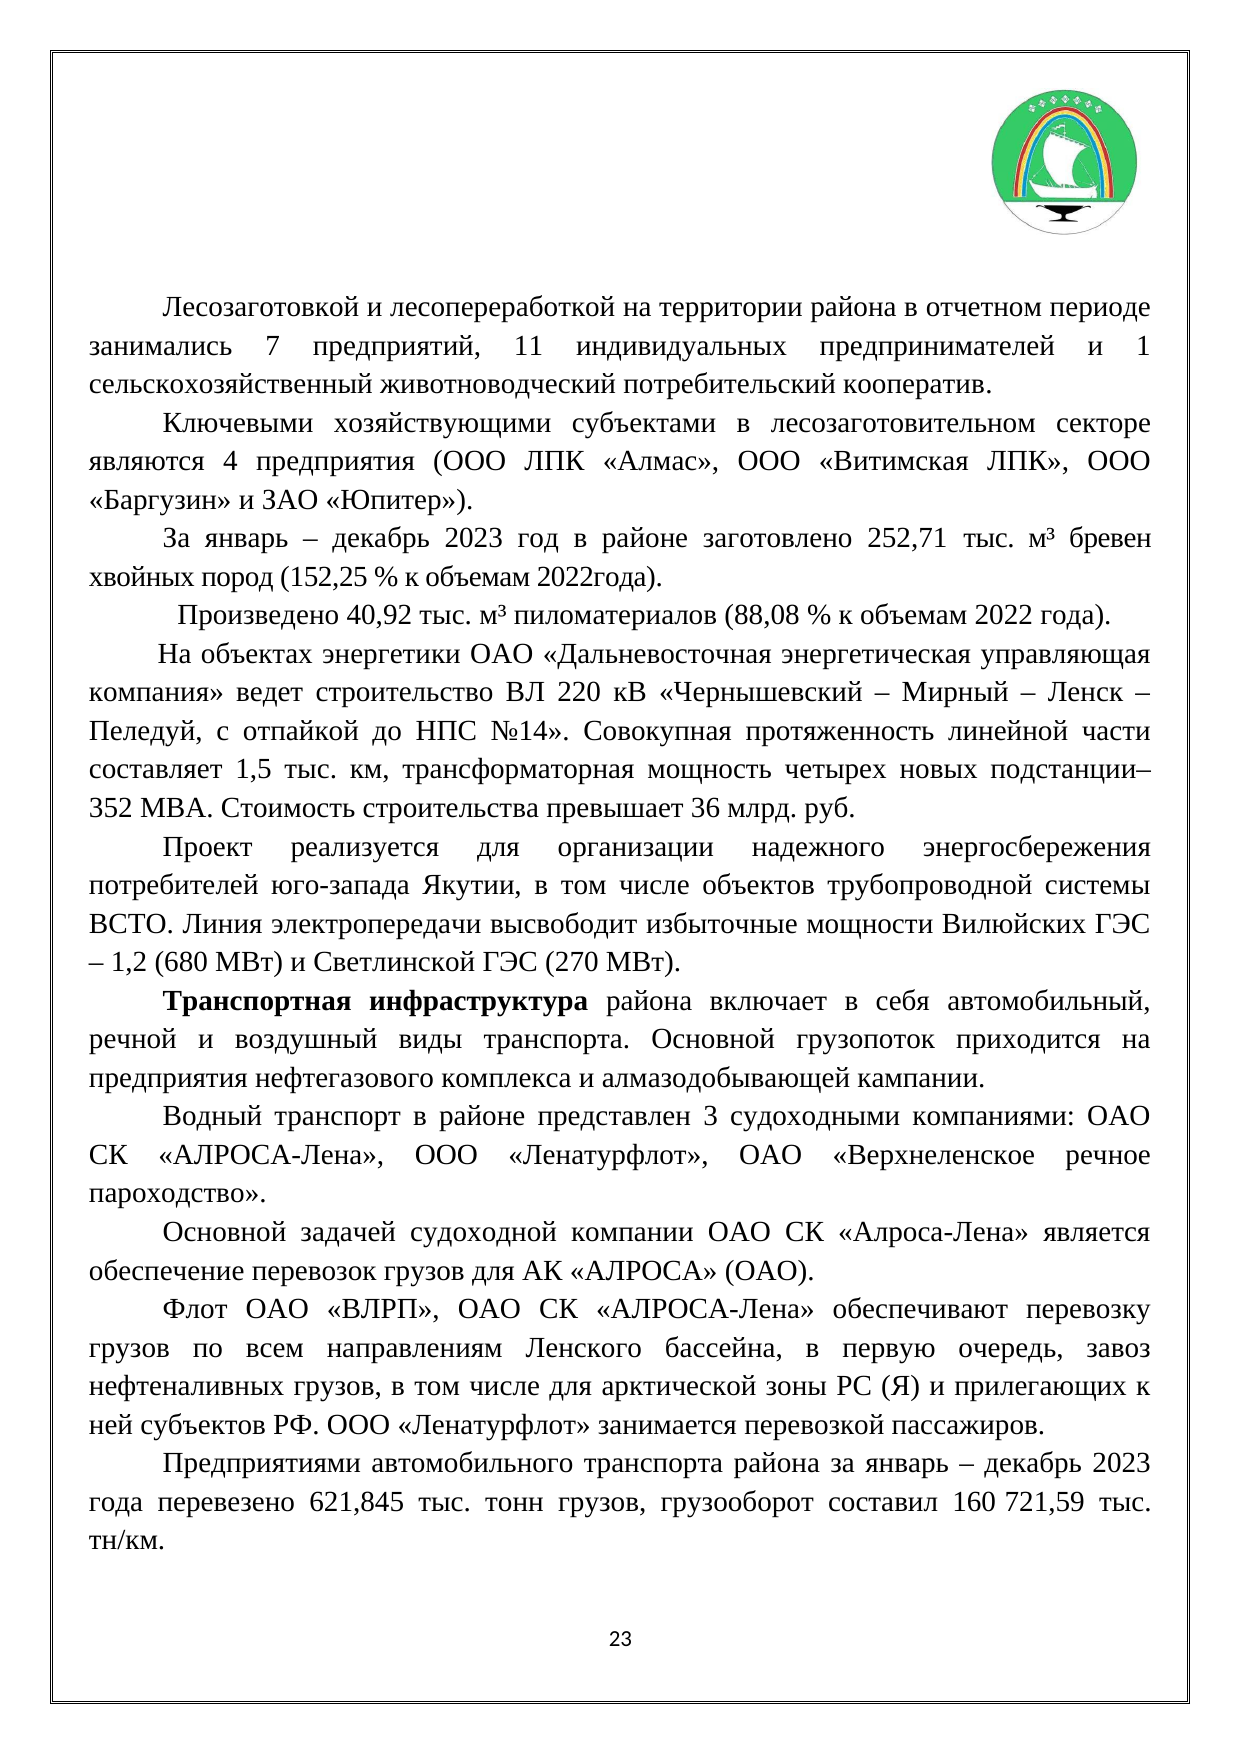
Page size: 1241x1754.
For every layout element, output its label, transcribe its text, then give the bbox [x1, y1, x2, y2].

text Лесозаготовкой и лесопереработкой на территории района в отчетном периоде занимались 7 предприятий, 11 индивидуальных предпринимателей и 1 сельскохозяйственный животноводческий потребительский кооператив. [89, 289, 1152, 400]
text Флот ОАО «ВЛРП», ОАО СК «АЛРОСА-Лена» обеспечивают перевозку грузов по всем направлениям Ленского бассейна, в первую очередь, завоз нефтеналивных грузов, в том числе для арктической зоны РС (Я) и прилегающих к ней субъектов РФ. ООО «Ленатурфлот» занимается перевозкой пассажиров. [89, 1291, 1152, 1440]
text Транспортная инфраструктура района включает в себя автомобильный, речной и воздушный виды транспорта. Основной грузопоток приходится на предприятия нефтегазового комплекса и алмазодобывающей кампании. [89, 983, 1152, 1093]
text На объектах энергетики ОАО «Дальневосточная энергетическая управляющая компания» ведет строительство ВЛ 220 кВ «Чернышевский – Мирный – Ленск – Пеледуй, с отпайкой до НПС №14». Совокупная протяженность линейной части составляет 1,5 тыс. км, трансформаторная мощность четырех новых подстанции– 352 МВА. Стоимость строительства превышает 36 млрд. руб. [89, 636, 1152, 824]
text Произведено 40,92 тыс. м³ пиломатериалов (88,08 % к объемам 2022 года). [89, 597, 1152, 631]
text Ключевыми хозяйствующими субъектами в лесозаготовительном секторе являются 4 предприятия (ООО ЛПК «Алмас», ООО «Витимская ЛПК», ООО «Баргузин» и ЗАО «Юпитер»). [89, 405, 1152, 515]
text Водный транспорт в районе представлен 3 судоходными компаниями: ОАО СК «АЛРОСА-Лена», ООО «Ленатурфлот», ОАО «Верхнеленское речное пароходство». [89, 1098, 1152, 1209]
text Основной задачей судоходной компании ОАО СК «Алроса-Лена» является обеспечение перевозок грузов для АК «АЛРОСА» (ОАО). [89, 1214, 1152, 1286]
picture [990, 88, 1152, 247]
list За январь – декабрь 2023 год в районе заготовлено 252,71 тыс. м³ бревен хвойных пород (152,25 % к объемам 2022года). [89, 520, 1152, 592]
text Проект реализуется для организации надежного энергосбережения потребителей юго-запада Якутии, в том числе объектов трубопроводной системы ВСТО. Линия электропередачи высвободит избыточные мощности Вилюйских ГЭС – 1,2 (680 МВт) и Светлинской ГЭС (270 МВт). [89, 829, 1152, 978]
text Предприятиями автомобильного транспорта района за январь – декабрь 2023 года перевезено 621,845 тыс. тонн грузов, грузооборот составил 160 721,59 тыс. тн/км. [89, 1445, 1152, 1556]
